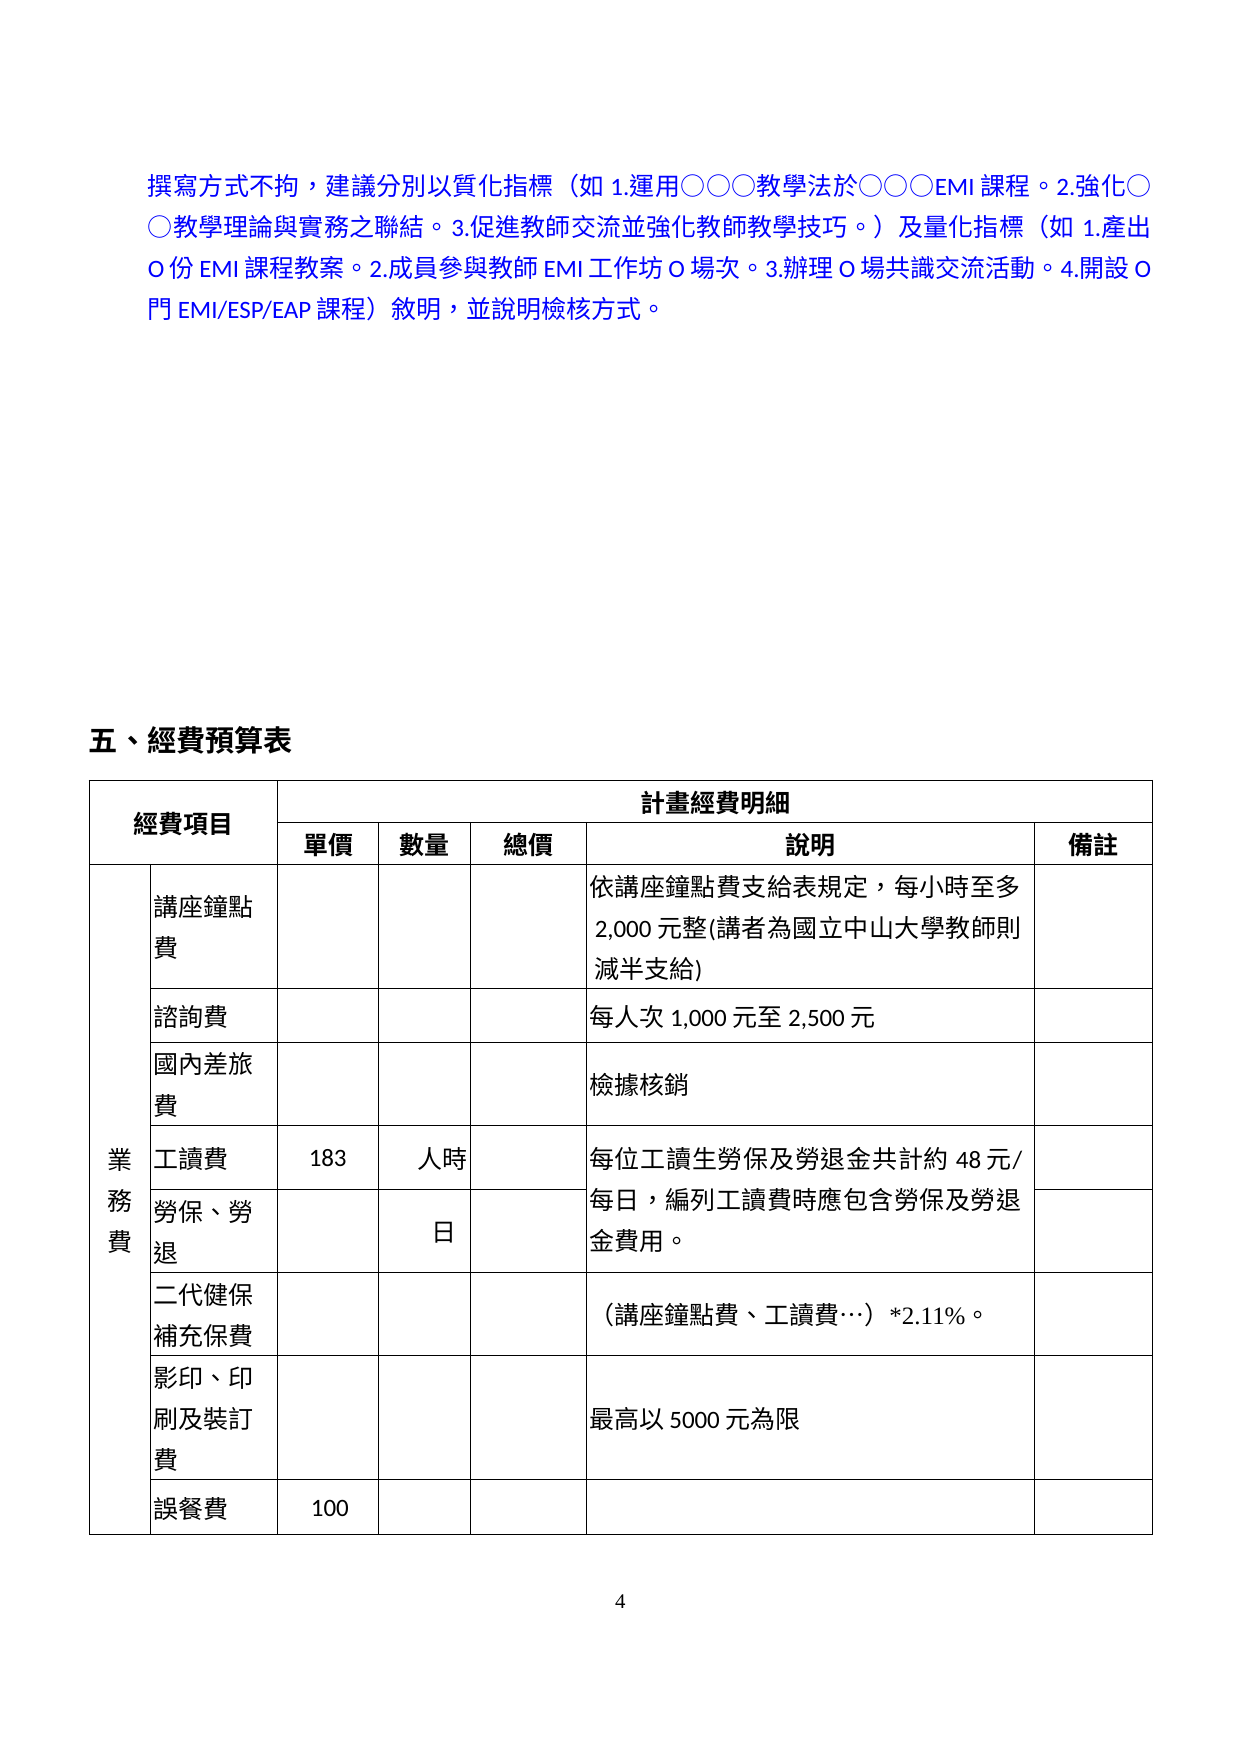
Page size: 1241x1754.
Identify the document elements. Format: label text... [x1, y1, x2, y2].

table_cell 工讀費 [151, 1126, 277, 1189]
table_cell 國內差旅費 [151, 1043, 277, 1125]
table_cell 誤餐費 [151, 1480, 277, 1534]
table_cell [1035, 989, 1152, 1042]
table_cell 每位工讀生勞保及勞退金共計約48元/每日，編列工讀費時應包含勞保及勞退金費用。 [587, 1126, 1034, 1272]
table_cell [1035, 1356, 1152, 1479]
table_cell [1035, 1190, 1152, 1272]
table_cell [471, 1356, 586, 1479]
table_cell 100 [278, 1480, 378, 1534]
table_cell 單價 [278, 823, 378, 864]
table_cell [278, 1043, 378, 1125]
table_cell （講座鐘點費、工讀費…）*2.11%。 [587, 1273, 1034, 1355]
table_cell [379, 1480, 470, 1534]
text 五、經費預算表 [89, 698, 1152, 780]
table_cell [1035, 1043, 1152, 1125]
table_cell [471, 1273, 586, 1355]
table_cell 勞保、勞退 [151, 1190, 277, 1272]
table_cell 諮詢費 [151, 989, 277, 1042]
table_cell [1035, 1480, 1152, 1534]
text 撰寫方式不拘，建議分別以質化指標（如1.運用○○○教學法於○○○EMI課程。2.強化○○教學理論與實務之聯結。3.促進教師交流並強化教師教學技巧。）及量化指標（如1.產出O份EMI課程教案。2.成員參與教師EMI工作坊O場次。3.辦理O場共識交流活動。4.開設O門EMI/ESP/EAP課程）敘明，並說明檢核方式。 [148, 164, 1152, 328]
table_header 計畫經費明細 [278, 781, 1152, 822]
table_cell [379, 1356, 470, 1479]
table_cell [278, 1273, 378, 1355]
table_cell [1035, 1273, 1152, 1355]
table_cell 講座鐘點費 [151, 865, 277, 988]
table_cell 183 [278, 1126, 378, 1189]
table_cell [587, 1480, 1034, 1534]
table_cell 依講座鐘點費支給表規定，每小時至多2,000元整(講者為國立中山大學教師則減半支給) [587, 865, 1034, 988]
table_cell [278, 865, 378, 988]
table_cell 檢據核銷 [587, 1043, 1034, 1125]
table_cell 說明 [587, 823, 1034, 864]
table_cell [379, 1273, 470, 1355]
table_cell 業務費 [90, 865, 150, 1534]
table_cell [471, 1043, 586, 1125]
table_cell [471, 1126, 586, 1189]
table_cell 影印、印刷及裝訂費 [151, 1356, 277, 1479]
table_cell [278, 989, 378, 1042]
table_cell [278, 1190, 378, 1272]
table_header 經費項目 [90, 781, 277, 864]
table_cell 人時 [379, 1126, 470, 1189]
table_cell 二代健保補充保費 [151, 1273, 277, 1355]
table_cell [471, 865, 586, 988]
table_cell [1035, 865, 1152, 988]
table_cell 最高以5000元為限 [587, 1356, 1034, 1479]
table_cell 每人次 1,000 元至 2,500元 [587, 989, 1034, 1042]
table_cell 日 [379, 1190, 470, 1272]
table_cell 總價 [471, 823, 586, 864]
table_cell [379, 865, 470, 988]
table_cell [379, 989, 470, 1042]
table_cell [379, 1043, 470, 1125]
table_cell [471, 989, 586, 1042]
table_cell [471, 1190, 586, 1272]
table_cell [1035, 1126, 1152, 1189]
table_cell [471, 1480, 586, 1534]
table_cell 數量 [379, 823, 470, 864]
table_cell 備註 [1035, 823, 1152, 864]
table_cell [278, 1356, 378, 1479]
